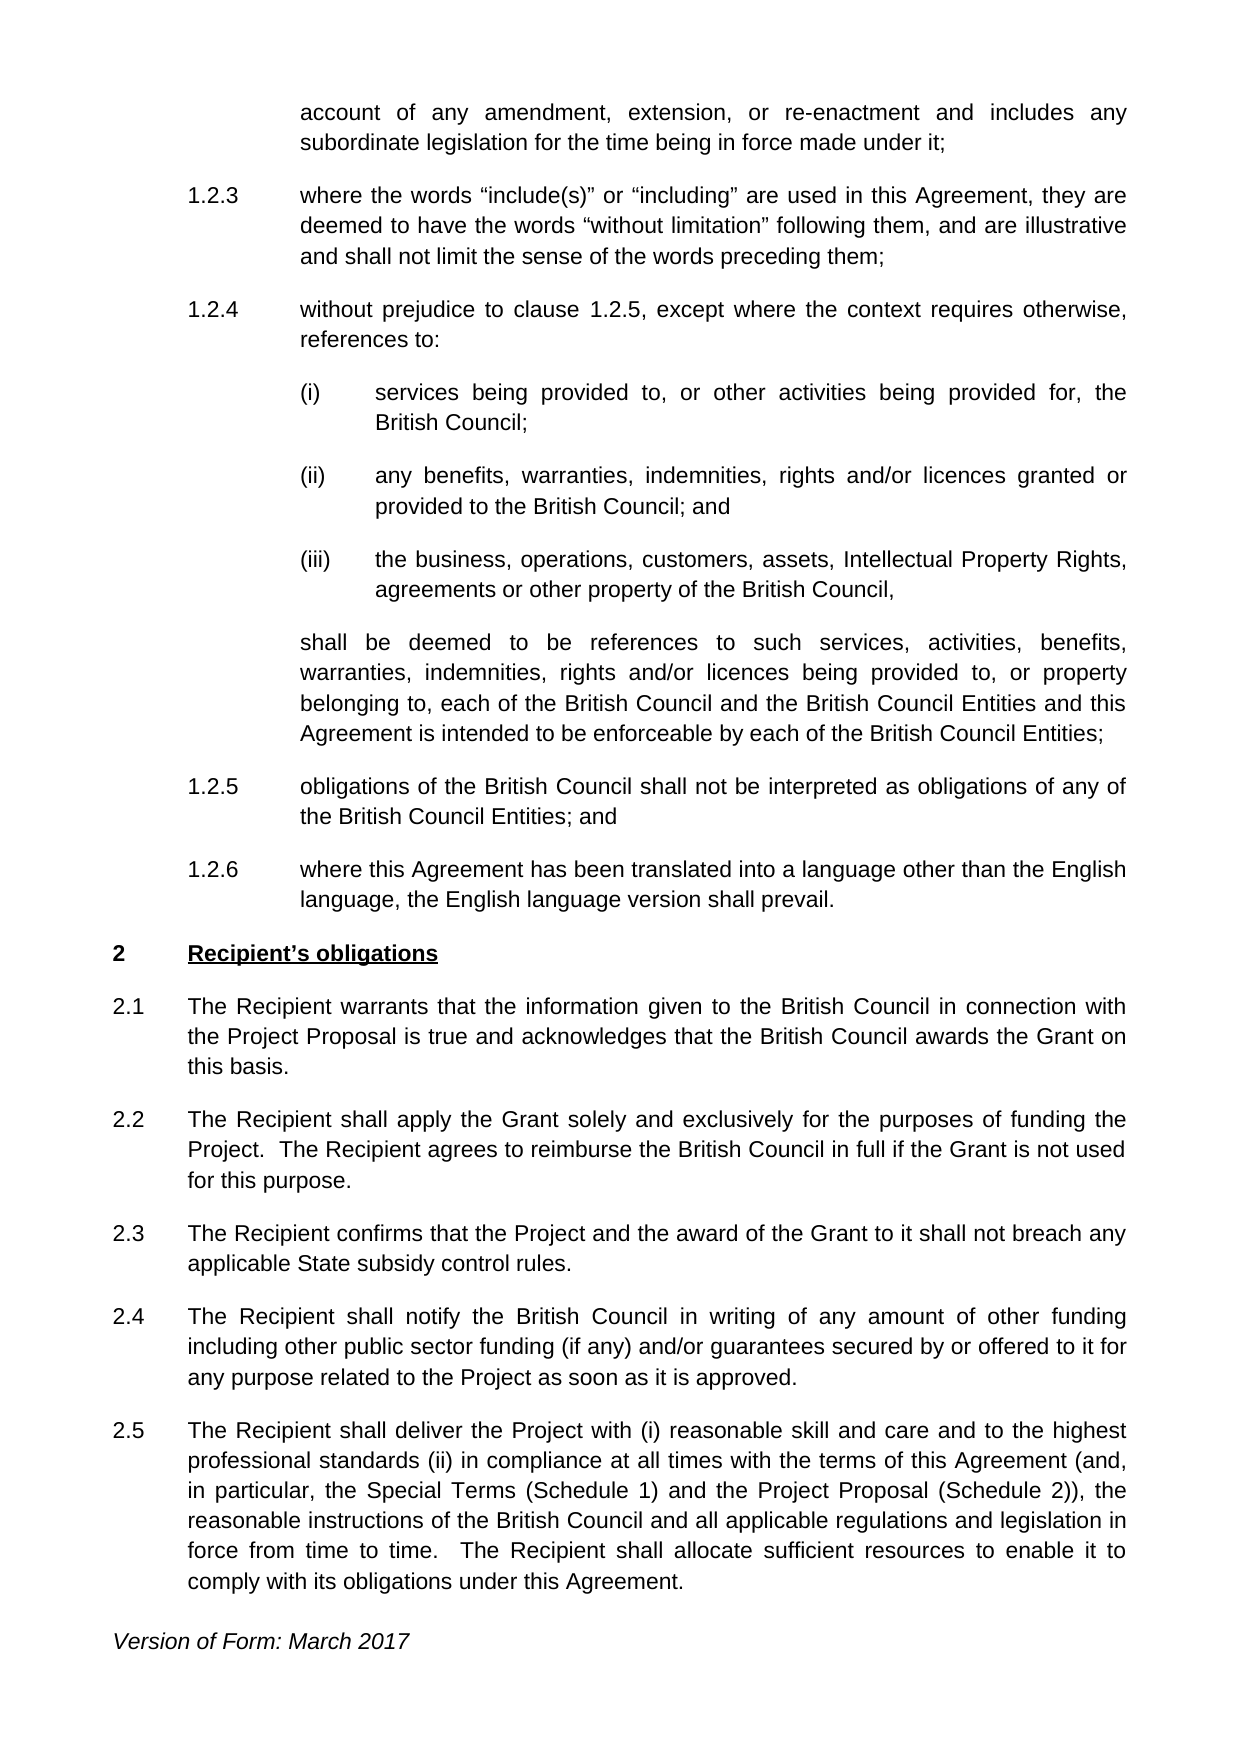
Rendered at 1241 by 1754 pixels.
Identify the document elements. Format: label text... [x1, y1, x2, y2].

subtitle any benefits, warranties, indemnities, rights and/or licences granted or provided to the British Council; and [300, 462, 1128, 519]
subtitle services being provided to, or other activities being provided for, the British Council; [300, 379, 1128, 436]
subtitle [187, 99, 1128, 155]
subtitle Recipient’s obligations [112, 939, 1128, 966]
subtitle obligations of the British Council shall not be interpreted as obligations of any of the British Council Entities; and [187, 773, 1128, 829]
subtitle where this Agreement has been translated into a language other than the English language, the English language version shall prevail. [187, 856, 1128, 913]
subtitle where the words “include(s)” or “including” are used in this Agreement, they are deemed to have the words “without limitation” following them, and are illustrative and shall not limit the sense of the words preceding them; [187, 182, 1128, 269]
subtitle the business, operations, customers, assets, Intellectual Property Rights, agreements or other property of the British Council, [300, 546, 1128, 602]
subtitle The Recipient warrants that the information given to the British Council in connection with the Project Proposal is true and acknowledges that the British Council awards the Grant on this basis. [112, 993, 1128, 1079]
subtitle shall be deemed to be references to such services, activities, benefits, warranties, indemnities, rights and/or licences being provided to, or property belonging to, each of the British Council and the British Council Entities and this Agreement is intended to be enforceable by each of the British Council Entities; [300, 629, 1128, 746]
subtitle The Recipient shall notify the British Council in writing of any amount of other funding including other public sector funding (if any) and/or guarantees secured by or offered to it for any purpose related to the Project as soon as it is approved. [112, 1303, 1128, 1390]
subtitle without prejudice to clause 1.2.5, except where the context requires otherwise, references to: [187, 296, 1128, 352]
subtitle The Recipient shall apply the Grant solely and exclusively for the purposes of funding the Project. The Recipient agrees to reimburse the British Council in full if the Grant is not used for this purpose. [112, 1106, 1128, 1193]
subtitle The Recipient shall deliver the Project with (i) reasonable skill and care and to the highest professional standards (ii) in compliance at all times with the terms of this Agreement (and, in particular, the Special Terms (Schedule 1) and the Project Proposal (Schedule 2)), the reasonable instructions of the British Council and all applicable regulations and legislation in force from time to time. The Recipient shall allocate sufficient resources to enable it to comply with its obligations under this Agreement. [112, 1417, 1128, 1594]
subtitle The Recipient confirms that the Project and the award of the Grant to it shall not breach any applicable State subsidy control rules. [112, 1220, 1128, 1276]
